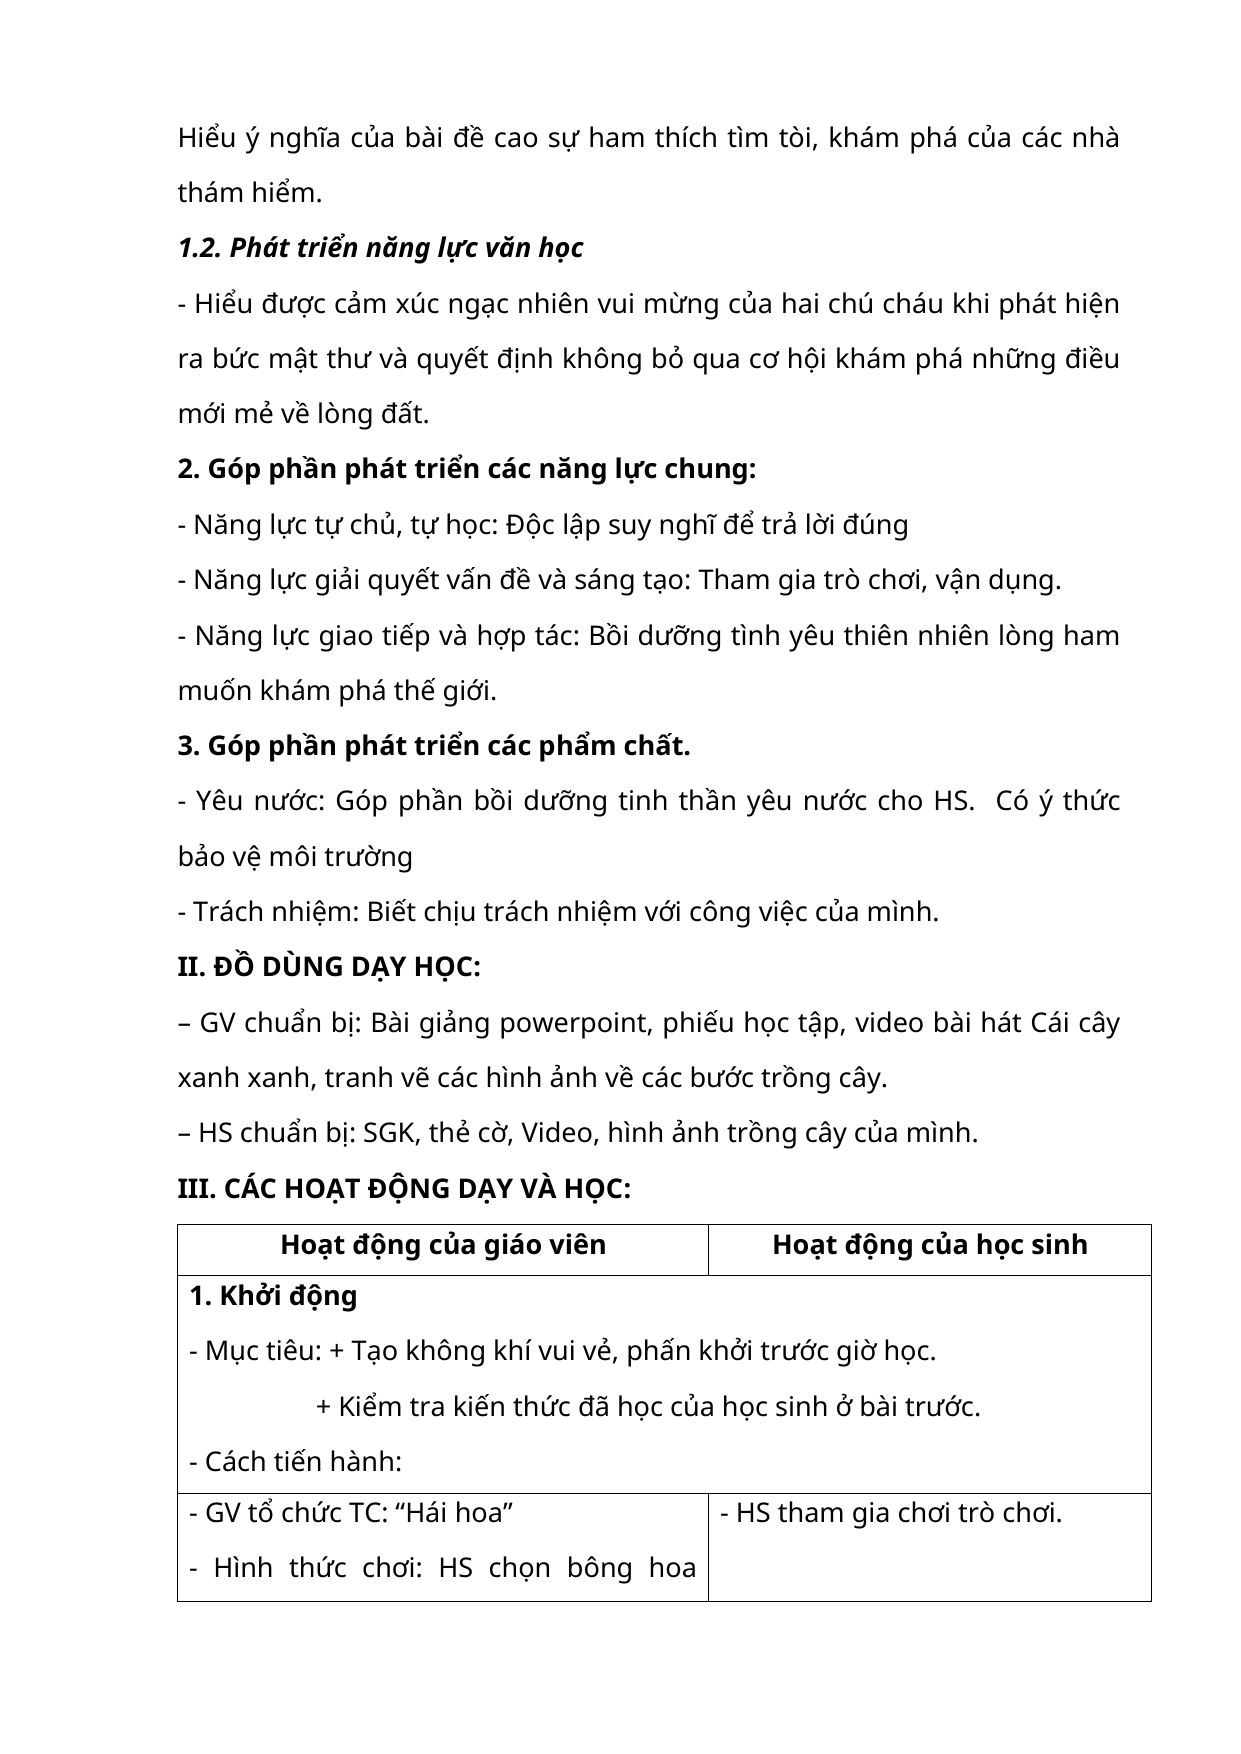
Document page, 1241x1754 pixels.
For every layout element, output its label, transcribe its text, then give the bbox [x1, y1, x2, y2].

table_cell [709, 1494, 1151, 1601]
text 3. Góp phần phát triển các phẩm chất. [177, 727, 1122, 763]
text - Hiểu được cảm xúc ngạc nhiên vui mừng của hai chú cháu khi phát hiện ra bức mật thư và quyết định không bỏ qua cơ hội khám phá những điều mới mẻ về lòng đất. [177, 284, 1122, 432]
text II. ĐỒ DÙNG DẠY HỌC: [177, 948, 1122, 985]
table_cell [178, 1494, 708, 1601]
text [177, 118, 1122, 210]
table_header Hoạt động của giáo viên [178, 1225, 708, 1275]
text – HS chuẩn bị: SGK, thẻ cờ, Video, hình ảnh trồng cây của mình. [177, 1114, 1122, 1151]
text - Năng lực giao tiếp và hợp tác: Bồi dưỡng tình yêu thiên nhiên lòng ham muốn khám phá thế giới. [177, 616, 1122, 708]
text - Năng lực tự chủ, tự học: Độc lập suy nghĩ để trả lời đúng [177, 505, 1122, 542]
text - Năng lực giải quyết vấn đề và sáng tạo: Tham gia trò chơi, vận dụng. [177, 561, 1122, 597]
text - Yêu nước: Góp phần bồi dưỡng tinh thần yêu nước cho HS. Có ý thức bảo vệ môi trường [177, 782, 1122, 874]
text – GV chuẩn bị: Bài giảng powerpoint, phiếu học tập, video bài hát Cái cây xanh xanh, tranh vẽ các hình ảnh về các bước trồng cây. [177, 1003, 1122, 1095]
table_header Hoạt động của học sinh [709, 1225, 1151, 1275]
text 1.2. Phát triển năng lực văn học [177, 229, 1122, 266]
text III. CÁC HOẠT ĐỘNG DẠY VÀ HỌC: [177, 1169, 1122, 1206]
text - Trách nhiệm: Biết chịu trách nhiệm với công việc của mình. [177, 892, 1122, 929]
table_cell 1. Khởi động - Mục tiêu: + Tạo không khí vui vẻ, phấn khởi trước giờ học. + Kiểm tra kiến thức đã học của học sinh ở bài trước. - Cách tiến hành: [178, 1276, 1151, 1492]
text 2. Góp phần phát triển các năng lực chung: [177, 450, 1122, 487]
